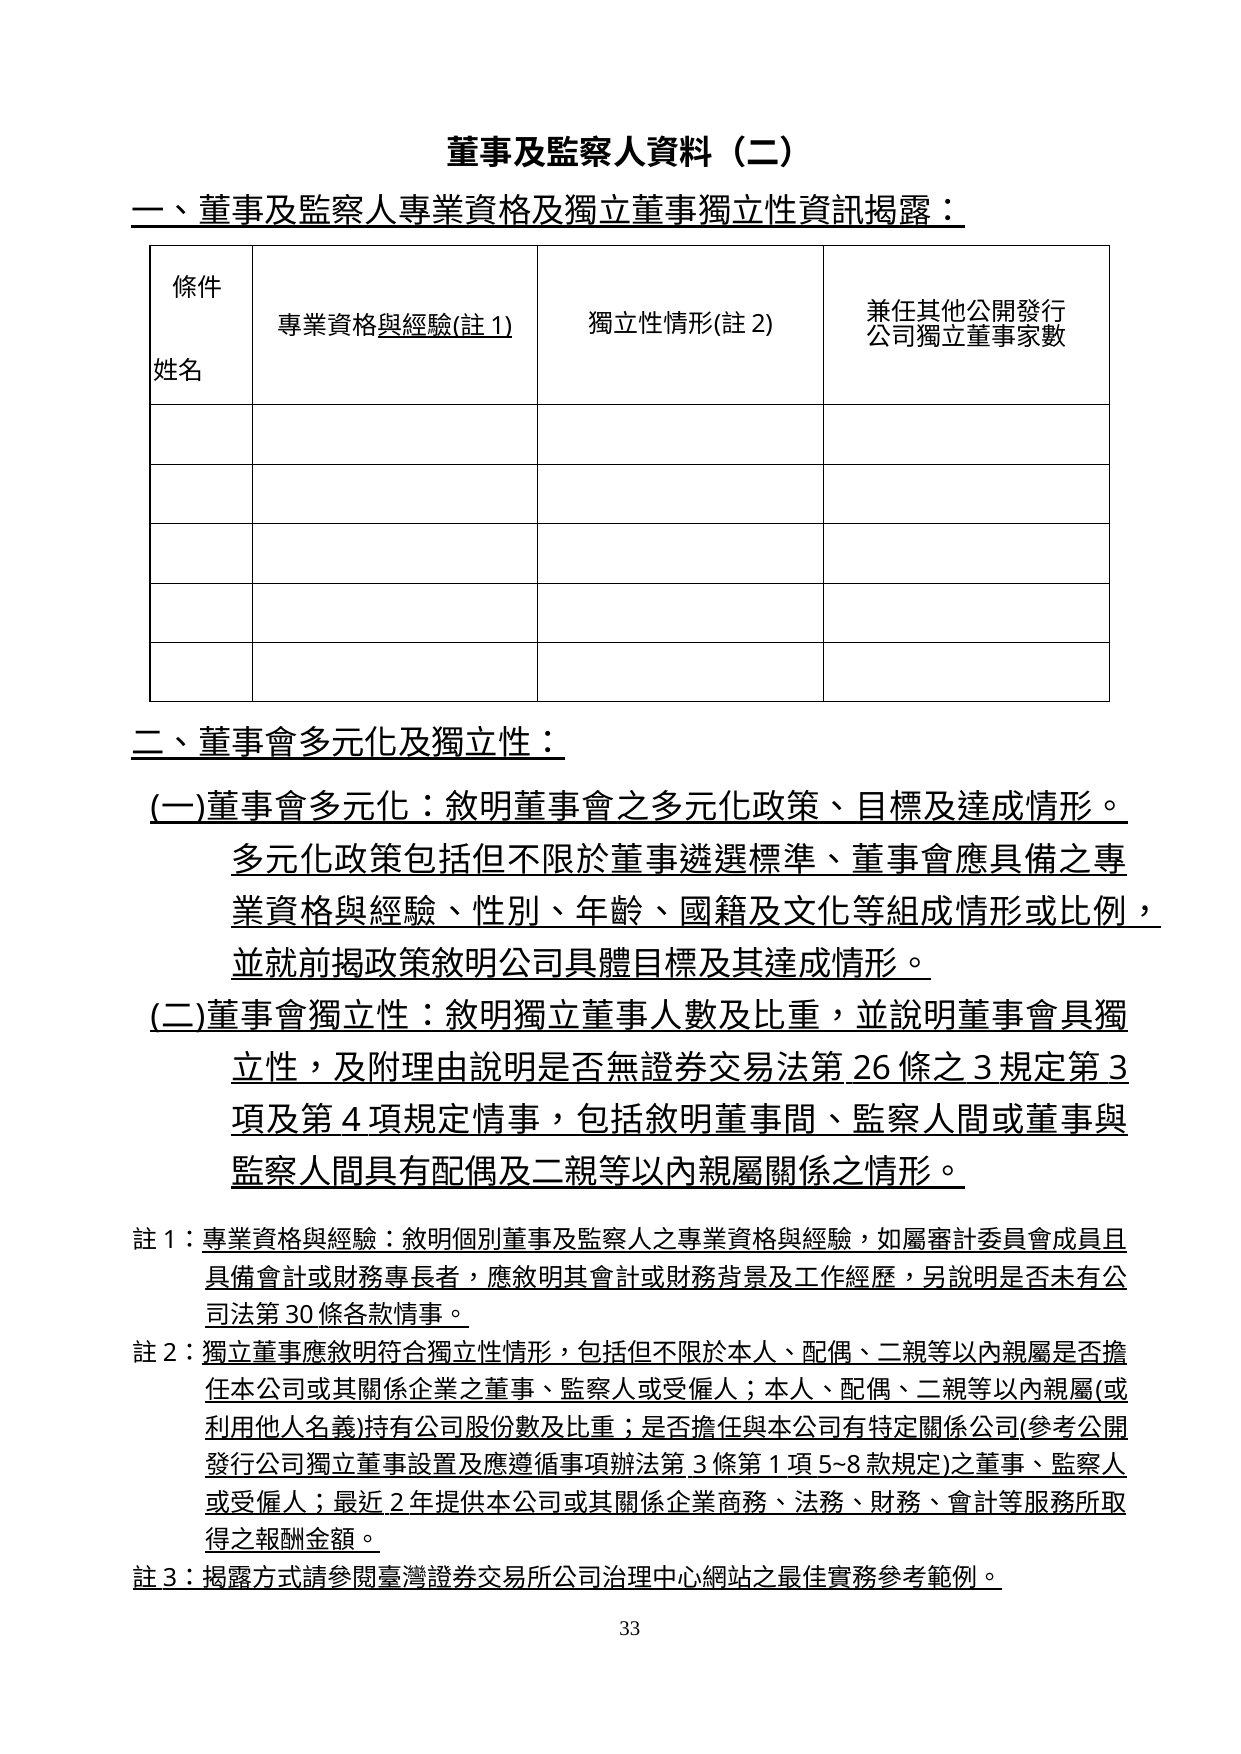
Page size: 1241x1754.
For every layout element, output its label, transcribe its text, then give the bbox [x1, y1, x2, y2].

table_cell [538, 584, 823, 642]
table_header 條件 姓名 [151, 246, 252, 404]
table_header 兼任其他公開發行 公司獨立董事家數 [824, 246, 1109, 404]
text 註1：專業資格與經驗：敘明個別董事及監察人之專業資格與經驗，如屬審計委員會成員且具備會計或財務專長者，應敘明其會計或財務背景及工作經歷，另說明是否未有公司法第30條各款情事。 [133, 1219, 1128, 1331]
table_cell [253, 584, 537, 642]
text 董事及監察人資料（二） [131, 131, 1128, 173]
table_cell [151, 465, 252, 523]
table_cell [151, 524, 252, 582]
table_cell [151, 405, 252, 464]
table_cell [824, 405, 1109, 464]
table_cell [824, 465, 1109, 523]
table_cell [151, 584, 252, 642]
table_cell [253, 465, 537, 523]
table_cell [824, 643, 1109, 701]
table_cell [538, 405, 823, 464]
table_cell [538, 465, 823, 523]
table_cell [253, 405, 537, 464]
table_header 專業資格與經驗(註1) [253, 246, 537, 404]
text 註3：揭露方式請參閱臺灣證券交易所公司治理中心網站之最佳實務參考範例。 [133, 1556, 1128, 1594]
table_cell [253, 524, 537, 582]
table_cell [824, 524, 1109, 582]
table_header 獨立性情形(註2) [538, 246, 823, 404]
text 二、董事會多元化及獨立性： [131, 715, 1128, 765]
table_cell [151, 643, 252, 701]
text 註2：獨立董事應敘明符合獨立性情形，包括但不限於本人、配偶、二親等以內親屬是否擔任本公司或其關係企業之董事、監察人或受僱人；本人、配偶、二親等以內親屬(或利用他人名義)持有公司股份數及比重；是否擔任與本公司有特定關係公司(參考公開發行公司獨立董事設置及應遵循事項辦法第3條第1項5~8款規定)之董事、監察人或受僱人；最近2年提供本公司或其關係企業商務、法務、財務、會計等服務所取得之報酬金額。 [133, 1331, 1128, 1556]
text (二)董事會獨立性：敘明獨立董事人數及比重，並說明董事會具獨立性，及附理由說明是否無證券交易法第26條之3規定第3項及第4項規定情事，包括敘明董事間、監察人間或董事與監察人間具有配偶及二親等以內親屬關係之情形。 [131, 986, 1128, 1194]
table_cell [538, 524, 823, 582]
text 一、董事及監察人專業資格及獨立董事獨立性資訊揭露： [131, 183, 1128, 233]
table_cell [824, 584, 1109, 642]
text (一)董事會多元化：敘明董事會之多元化政策、目標及達成情形。多元化政策包括但不限於董事遴選標準、董事會應具備之專業資格與經驗、性別、年齡、國籍及文化等組成情形或比例，並就前揭政策敘明公司具體目標及其達成情形。 [131, 777, 1128, 986]
table_cell [538, 643, 823, 701]
table_cell [253, 643, 537, 701]
